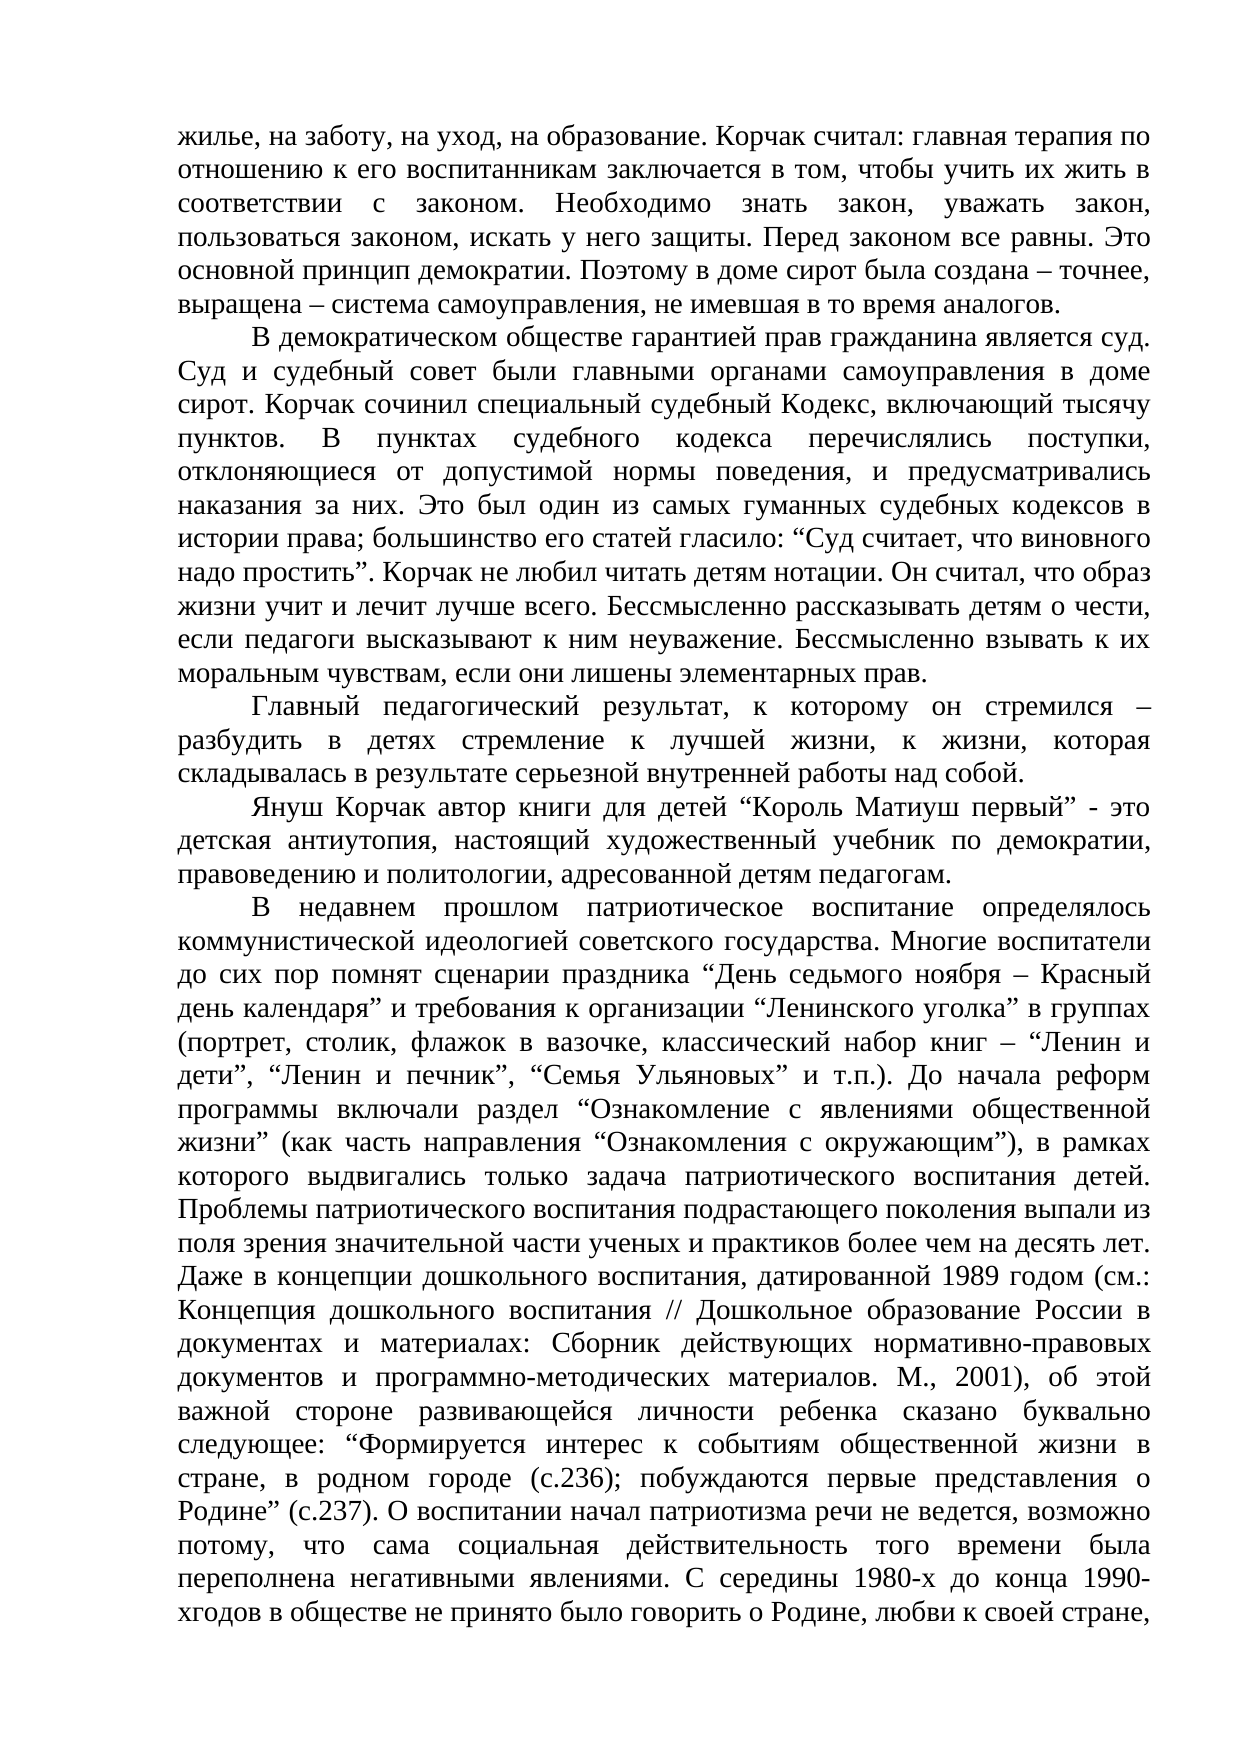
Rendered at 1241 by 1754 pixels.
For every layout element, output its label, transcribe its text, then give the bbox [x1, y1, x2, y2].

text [177, 889, 1152, 1627]
text Януш Корчак автор книги для детей “Король Матиуш первый” - это детская антиутопия, настоящий художественный учебник по демократии, правоведению и политологии, адресованной детям педагогам. [177, 789, 1152, 889]
text В демократическом обществе гарантией прав гражданина является суд. Суд и судебный совет были главными органами самоуправления в доме сирот. Корчак сочинил специальный судебный Кодекс, включающий тысячу пунктов. В пунктах судебного кодекса перечислялись поступки, отклоняющиеся от допустимой нормы поведения, и предусматривались наказания за них. Это был один из самых гуманных судебных кодексов в истории права; большинство его статей гласило: “Суд считает, что виновного надо простить”. Корчак не любил читать детям нотации. Он считал, что образ жизни учит и лечит лучше всего. Бессмысленно рассказывать детям о чести, если педагоги высказывают к ним неуважение. Бессмысленно взывать к их моральным чувствам, если они лишены элементарных прав. [177, 319, 1152, 688]
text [177, 118, 1152, 319]
text Главный педагогический результат, к которому он стремился – разбудить в детях стремление к лучшей жизни, к жизни, которая складывалась в результате серьезной внутренней работы над собой. [177, 688, 1152, 789]
